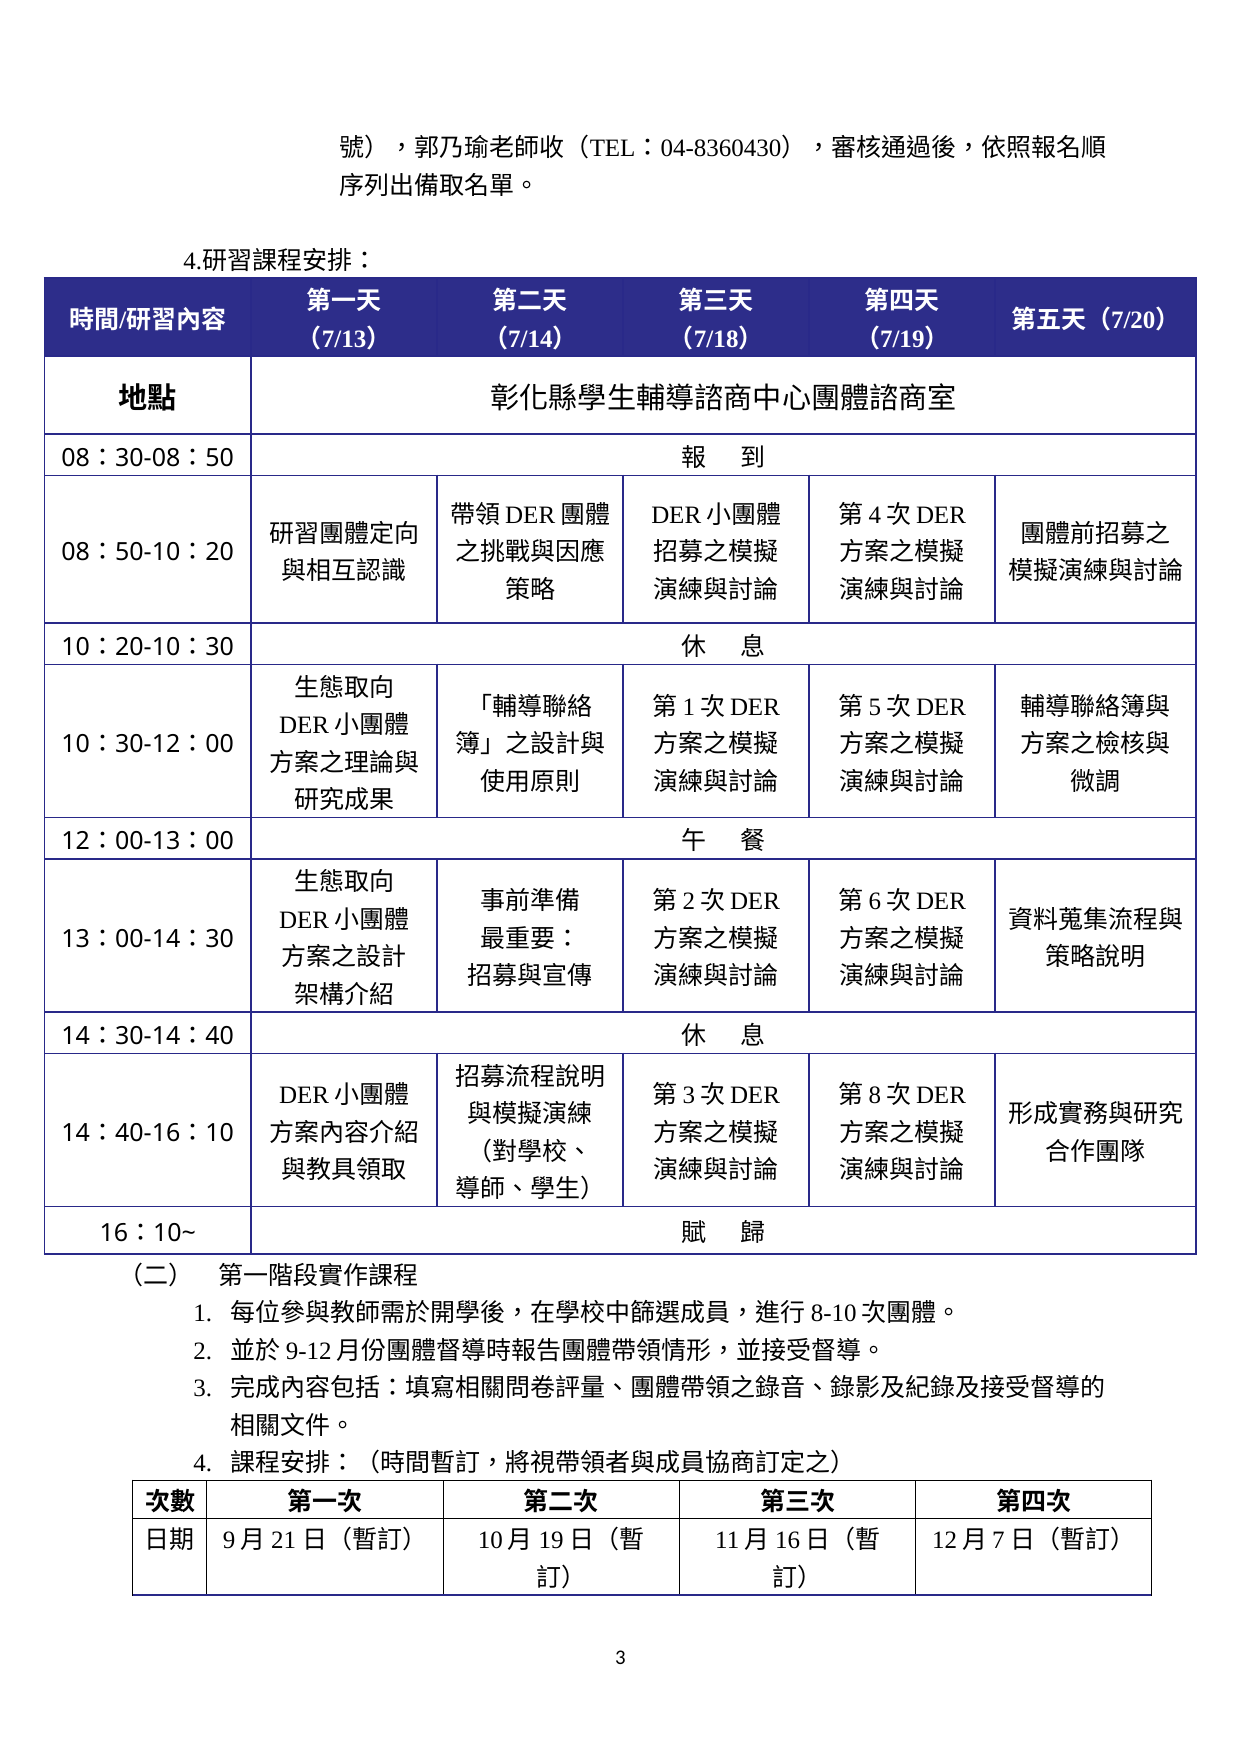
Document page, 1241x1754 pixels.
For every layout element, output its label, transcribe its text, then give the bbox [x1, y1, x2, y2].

table_header 第一次 [207, 1481, 443, 1518]
text 4.研習課程安排： [177, 239, 1122, 277]
list 課程安排：（時間暫訂，將視帶領者與成員協商訂定之） [193, 1442, 1122, 1479]
table_cell 第8次DER 方案之模擬 演練與討論 [810, 1054, 994, 1206]
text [177, 127, 1122, 202]
table_cell 14：40-16：10 [45, 1054, 250, 1206]
table_cell 08：30-08：50 [45, 435, 250, 474]
table_cell DER小團體 方案內容介紹與教具領取 [252, 1054, 436, 1206]
list 每位參與教師需於開學後，在學校中篩選成員，進行8-10次團體。 [193, 1292, 1122, 1329]
table_cell 資料蒐集流程與策略說明 [996, 860, 1195, 1011]
table_cell 休 息 [252, 624, 1195, 663]
table_header 第三次 [680, 1481, 915, 1518]
table_header 次數 [133, 1481, 206, 1518]
table_cell 帶領DER團體之挑戰與因應策略 [438, 476, 622, 622]
table_cell 「輔導聯絡簿」之設計與使用原則 [438, 665, 622, 817]
table_header 第四天（7/19） [810, 279, 994, 355]
table_cell DER小團體 招募之模擬 演練與討論 [624, 476, 808, 622]
table_cell 午 餐 [252, 818, 1195, 858]
table_header 第二天（7/14） [438, 279, 622, 355]
table_cell 形成實務與研究合作團隊 [996, 1054, 1195, 1206]
table_cell 08：50-10：20 [45, 476, 250, 622]
table_header 第二次 [444, 1481, 679, 1518]
table_cell 輔導聯絡簿與 方案之檢核與 微調 [996, 665, 1195, 817]
table_header 第四次 [916, 1481, 1151, 1518]
table_cell 事前準備 最重要： 招募與宣傳 [438, 860, 622, 1011]
table_cell 13：00-14：30 [45, 860, 250, 1011]
table_cell 生態取向 DER小團體 方案之設計 架構介紹 [252, 860, 436, 1011]
list 第一階段實作課程 [118, 1255, 1122, 1292]
table_cell 賦 歸 [252, 1207, 1195, 1253]
table_cell 14：30-14：40 [45, 1013, 250, 1052]
table_cell 研習團體定向與相互認識 [252, 476, 436, 622]
table_cell 日期 [133, 1519, 206, 1594]
table_header 第三天（7/18） [624, 279, 808, 355]
table_cell 第3次DER 方案之模擬 演練與討論 [624, 1054, 808, 1206]
table_cell 9月 21 日（暫訂） [207, 1519, 443, 1594]
table_cell 第6次DER 方案之模擬 演練與討論 [810, 860, 994, 1011]
table_cell 10：20-10：30 [45, 624, 250, 663]
table_cell 10月 19 日（暫訂） [444, 1519, 679, 1594]
table_cell 16：10~ [45, 1207, 250, 1253]
table_cell 11月 16日（暫訂） [680, 1519, 915, 1594]
table_cell 第2次DER 方案之模擬 演練與討論 [624, 860, 808, 1011]
table_cell 報 到 [252, 435, 1195, 474]
table_header 第五天（7/20） [996, 279, 1195, 355]
table_header 第一天（7/13） [252, 279, 436, 355]
table_cell 休 息 [252, 1013, 1195, 1052]
table_cell 12：00-13：00 [45, 818, 250, 858]
list 並於9-12月份團體督導時報告團體帶領情形，並接受督導。 [193, 1329, 1122, 1367]
table_header 時間/研習內容 [45, 279, 250, 355]
table_cell 10：30-12：00 [45, 665, 250, 817]
table_cell 團體前招募之 模擬演練與討論 [996, 476, 1195, 622]
table_cell 12月7 日（暫訂） [916, 1519, 1151, 1594]
table_cell 招募流程說明與模擬演練 （對學校、 導師、學生） [438, 1054, 622, 1206]
table_cell 第4次DER 方案之模擬 演練與討論 [810, 476, 994, 622]
table_cell 第1次DER 方案之模擬 演練與討論 [624, 665, 808, 817]
table_cell 彰化縣學生輔導諮商中心團體諮商室 [252, 357, 1195, 433]
table_cell 地點 [45, 357, 250, 433]
list 完成內容包括：填寫相關問卷評量、團體帶領之錄音、錄影及紀錄及接受督導的相關文件。 [193, 1367, 1122, 1442]
table_cell 生態取向 DER小團體 方案之理論與研究成果 [252, 665, 436, 817]
table_cell 第5次DER 方案之模擬 演練與討論 [810, 665, 994, 817]
